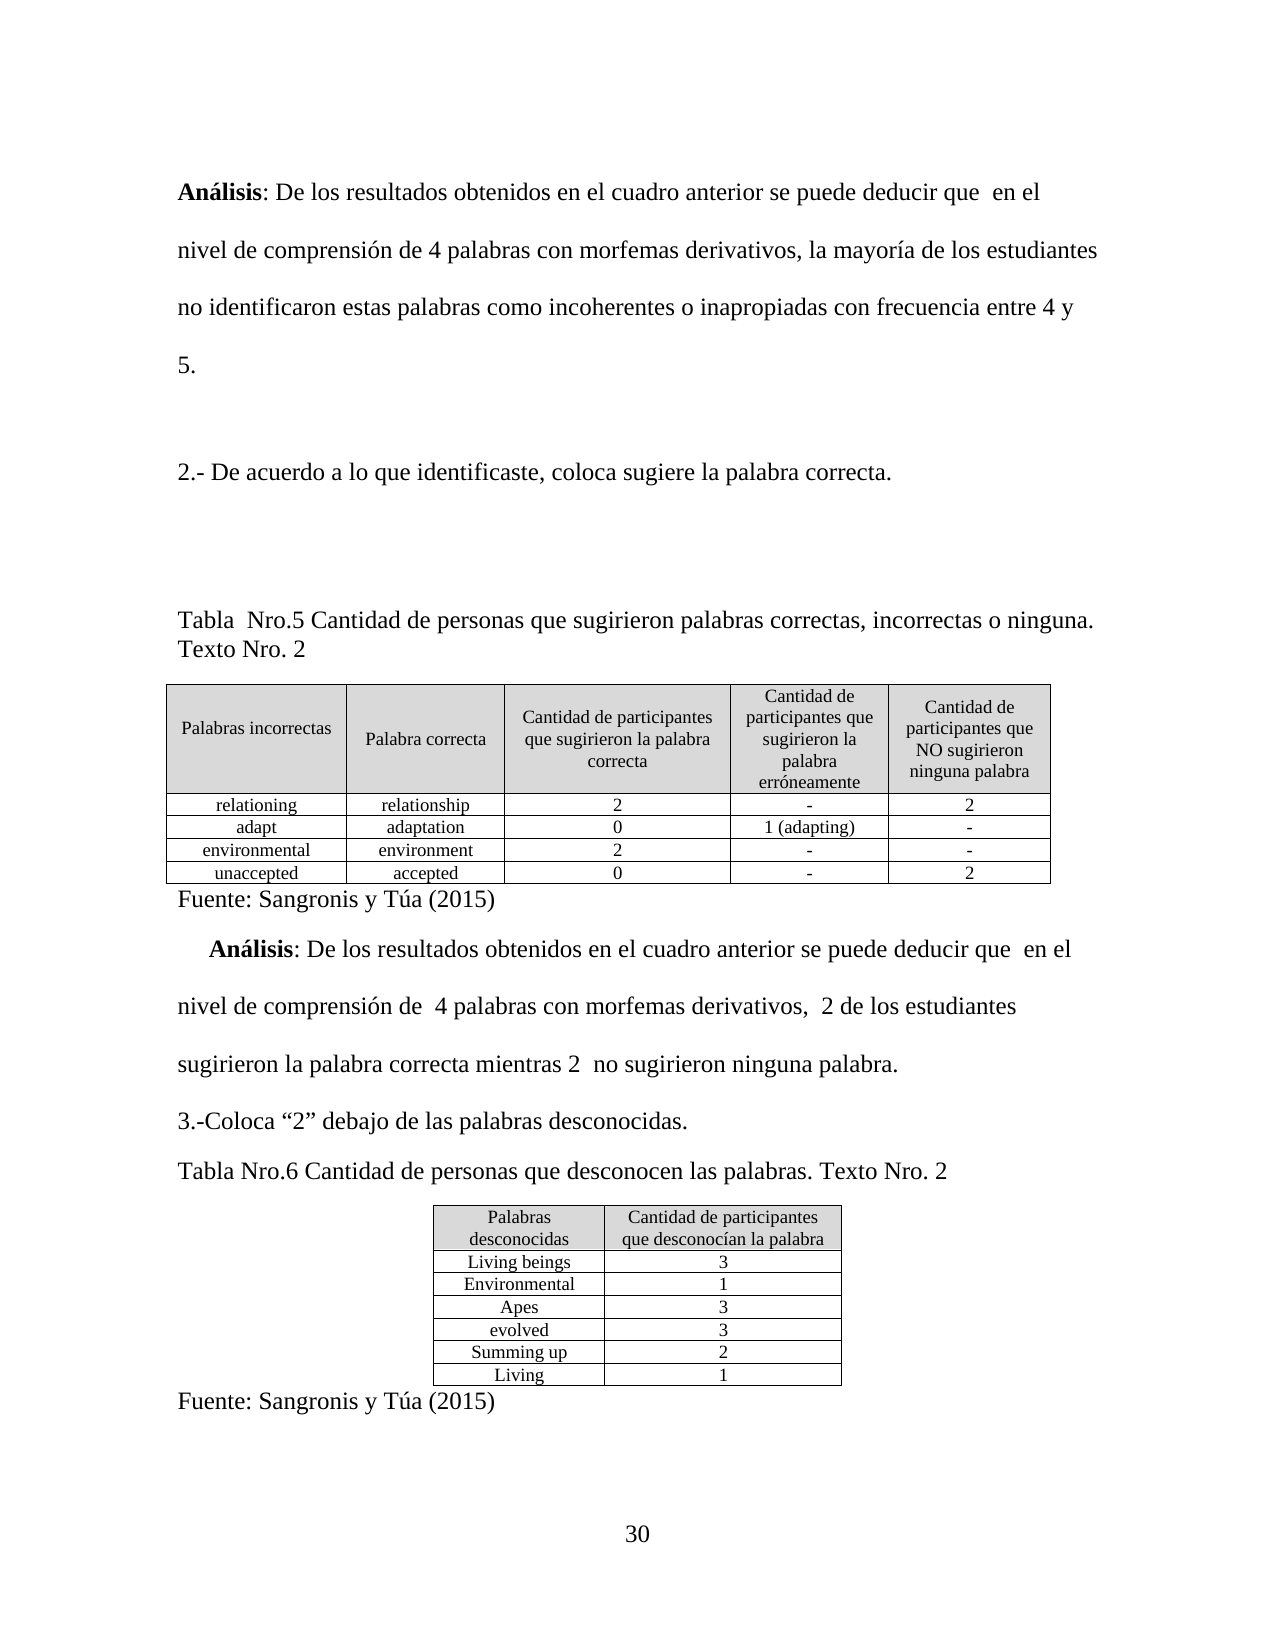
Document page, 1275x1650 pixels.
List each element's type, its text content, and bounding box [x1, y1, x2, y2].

table_cell 2 [505, 794, 730, 815]
table_header Palabras incorrectas [167, 685, 346, 793]
table_header Palabra correcta [347, 685, 504, 793]
table_header Cantidad de participantes que desconocían la palabra [605, 1206, 841, 1249]
table_cell 3 [605, 1251, 841, 1272]
table_cell evolved [434, 1319, 604, 1340]
table_header Cantidad de participantes que NO sugirieron ninguna palabra [889, 685, 1050, 793]
table_cell relationing [167, 794, 346, 815]
table_cell 1 [605, 1364, 841, 1385]
table_cell 2 [605, 1341, 841, 1363]
table_cell - [889, 816, 1050, 838]
table_cell relationship [347, 794, 504, 815]
table_cell adaptation [347, 816, 504, 838]
table_header Cantidad de participantes que sugirieron la palabra erróneamente [731, 685, 888, 793]
text Fuente: Sangronis y Túa (2015) [177, 884, 1098, 913]
table_cell accepted [347, 862, 504, 883]
table_cell - [889, 839, 1050, 861]
text 3.-Coloca “2” debajo de las palabras desconocidas. [177, 1106, 1098, 1135]
table_header Palabras desconocidas [434, 1206, 604, 1249]
table_cell 2 [889, 794, 1050, 815]
table_cell 0 [505, 816, 730, 838]
table_cell 1 [605, 1273, 841, 1295]
table_cell Apes [434, 1296, 604, 1317]
table_cell 3 [605, 1319, 841, 1340]
table_cell 3 [605, 1296, 841, 1317]
table_cell environmental [167, 839, 346, 861]
table_cell Environmental [434, 1273, 604, 1295]
table_cell Living beings [434, 1251, 604, 1272]
text Análisis: De los resultados obtenidos en el cuadro anterior se puede deducir que en el nivel de comprensión de 4 palabras con morfemas derivativos, 2 de los estudiantes sugirieron la palabra correcta mientras 2 no sugirieron ninguna palabra. [177, 934, 1098, 1077]
table_cell unaccepted [167, 862, 346, 883]
text Tabla Nro.6 Cantidad de personas que desconocen las palabras. Texto Nro. 2 [177, 1156, 1098, 1184]
text 2.- De acuerdo a lo que identificaste, coloca sugiere la palabra correcta. [177, 457, 1098, 486]
table_cell 0 [505, 862, 730, 883]
table_cell - [731, 794, 888, 815]
text Fuente: Sangronis y Túa (2015) [177, 1386, 1098, 1415]
table_cell Summing up [434, 1341, 604, 1363]
table_cell - [731, 862, 888, 883]
table_cell adapt [167, 816, 346, 838]
table_cell 2 [889, 862, 1050, 883]
table_cell 1 (adapting) [731, 816, 888, 838]
table_cell Living [434, 1364, 604, 1385]
text Tabla Nro.5 Cantidad de personas que sugirieron palabras correctas, incorrectas o ninguna. Texto Nro. 2 [177, 606, 1098, 663]
table_cell - [731, 839, 888, 861]
table_header Cantidad de participantes que sugirieron la palabra correcta [505, 685, 730, 793]
text Análisis: De los resultados obtenidos en el cuadro anterior se puede deducir que en el nivel de comprensión de 4 palabras con morfemas derivativos, la mayoría de los estudiantes no identificaron estas palabras como incoherentes o inapropiadas con frecuencia entre 4 y 5. [177, 177, 1098, 378]
table_cell environment [347, 839, 504, 861]
table_cell 2 [505, 839, 730, 861]
